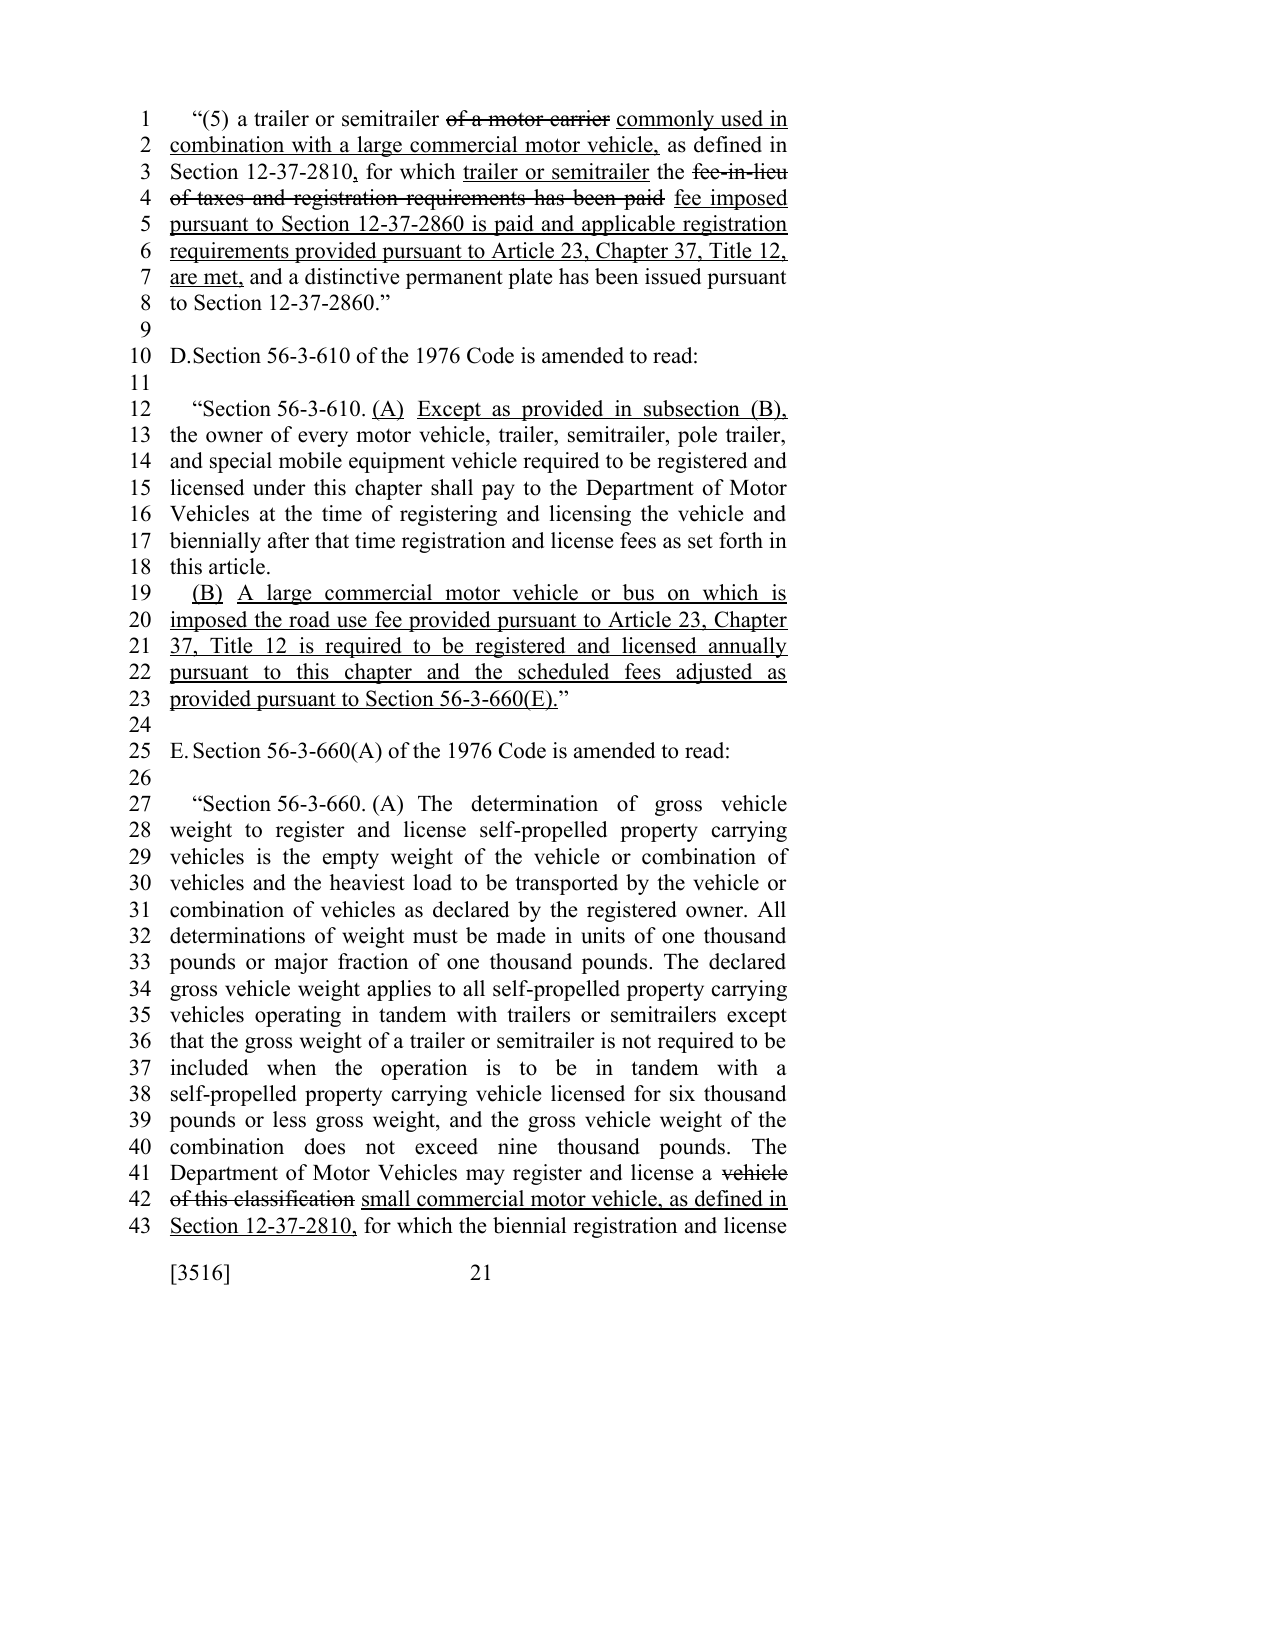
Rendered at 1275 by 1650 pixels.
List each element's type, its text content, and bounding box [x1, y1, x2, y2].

text “Section 56-3-610. (A) Except as provided in subsection (B), the owner of every motor vehicle, trailer, semitrailer, pole trailer, and special mobile equipment vehicle required to be registered and licensed under this chapter shall pay to the Department of Motor Vehicles at the time of registering and licensing the vehicle and biennially after that time registration and license fees as set forth in this article. [169, 395, 787, 579]
text (B) A large commercial motor vehicle or bus on which is imposed the road use fee provided pursuant to Article 23, Chapter 37, Title 12 is required to be registered and licensed annually pursuant to this chapter and the scheduled fees adjusted as provided pursuant to Section 56-3-660(E).” [169, 579, 787, 629]
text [169, 790, 787, 1238]
text D. Section 56-3-610 of the 1976 Code is amended to read: [169, 342, 787, 368]
text E. Section 56-3-660(A) of the 1976 Code is amended to read: [169, 737, 787, 764]
text (B) A large commercial motor vehicle or bus on which is imposed the road use fee provided pursuant to Article 23, Chapter 37, Title 12 is required to be registered and licensed annually pursuant to this chapter and the scheduled fees adjusted as provided pursuant to Section 56-3-660(E).” [169, 683, 787, 711]
text “(5) a trailer or semitrailer of a motor carrier commonly used in combination with a large commercial motor vehicle, as defined in Section 12-37-2810, for which trailer or semitrailer the fee-in-lieu of taxes and registration requirements has been paid fee imposed pursuant to Section 12-37-2860 is paid and applicable registration requirements provided pursuant to Article 23, Chapter 37, Title 12, are met, and a distinctive permanent plate has been issued pursuant to Section 12-37-2860.” [169, 105, 787, 233]
text “(5) a trailer or semitrailer of a motor carrier commonly used in combination with a large commercial motor vehicle, as defined in Section 12-37-2810, for which trailer or semitrailer the fee-in-lieu of taxes and registration requirements has been paid fee imposed pursuant to Section 12-37-2860 is paid and applicable registration requirements provided pursuant to Article 23, Chapter 37, Title 12, are met, and a distinctive permanent plate has been issued pursuant to Section 12-37-2860.” [169, 261, 787, 316]
